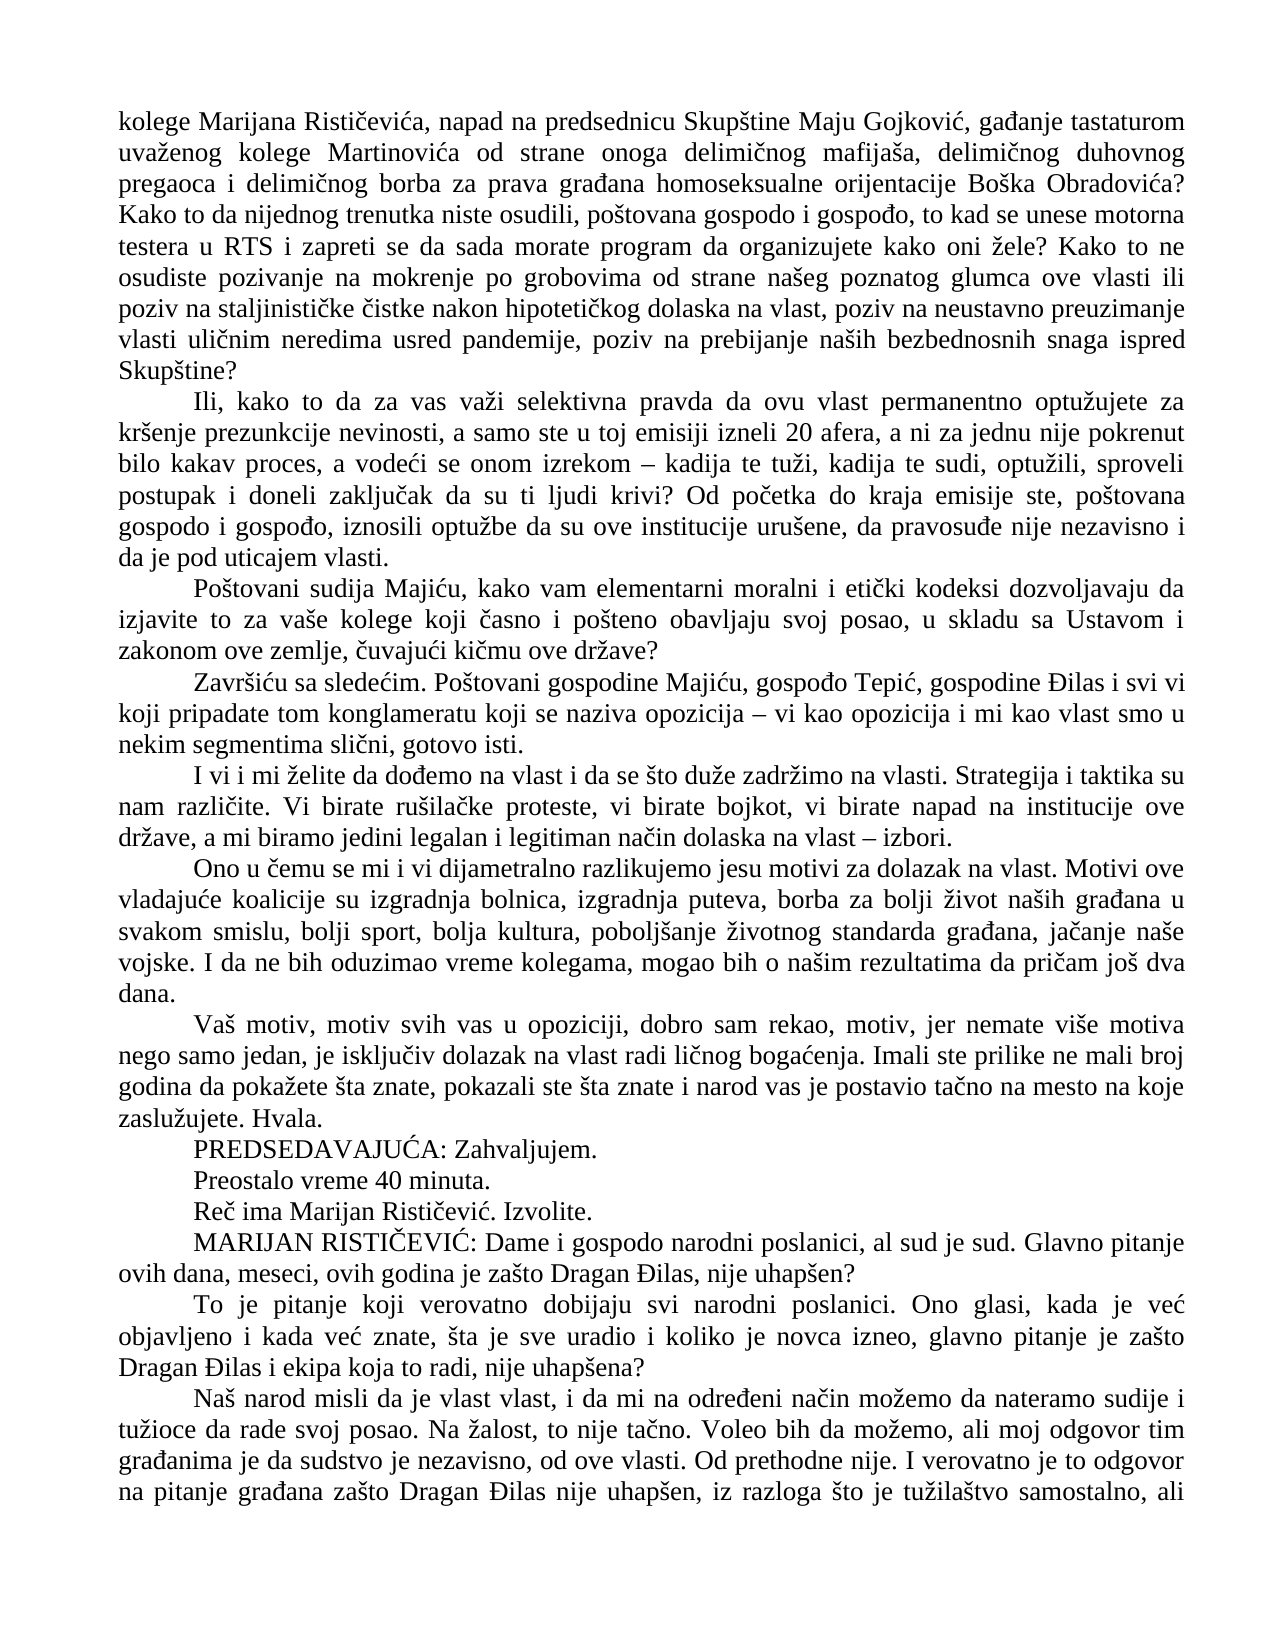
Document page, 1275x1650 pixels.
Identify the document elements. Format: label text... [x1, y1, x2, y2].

text Ili, kako to da za vas važi selektivna pravda da ovu vlast permanentno optužujete za kršenje prezunkcije nevinosti, a samo ste u toj emisiji izneli 20 afera, a ni za jednu nije pokrenut bilo kakav proces, a vodeći se onom izrekom – kadija te tuži, kadija te sudi, optužili, sproveli postupak i doneli zaključak da su ti ljudi krivi? Od početka do kraja emisije ste, poštovana gospodo i gospođo, iznosili optužbe da su ove institucije urušene, da pravosuđe nije nezavisno i da je pod uticajem vlasti. [118, 385, 1186, 572]
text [118, 1382, 1186, 1507]
text Reč ima Marijan Rističević. Izvolite. [118, 1195, 1186, 1226]
text To je pitanje koji verovatno dobijaju svi narodni poslanici. Ono glasi, kada je već objavljeno i kada već znate, šta je sve uradio i koliko je novca izneo, glavno pitanje je zašto Dragan Đilas i ekipa koja to radi, nije uhapšena? [118, 1288, 1186, 1382]
text I vi i mi želite da dođemo na vlast i da se što duže zadržimo na vlasti. Strategija i taktika su nam različite. Vi birate rušilačke proteste, vi birate bojkot, vi birate napad na institucije ove države, a mi biramo jedini legalan i legitiman način dolaska na vlast – izbori. [118, 759, 1186, 852]
text Poštovani sudija Majiću, kako vam elementarni moralni i etički kodeksi dozvoljavaju da izjavite to za vaše kolege koji časno i pošteno obavljaju svoj posao, u skladu sa Ustavom i zakonom ove zemlje, čuvajući kičmu ove države? [118, 572, 1186, 666]
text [118, 105, 1186, 385]
text Preostalo vreme 40 minuta. [118, 1164, 1186, 1195]
text MARIJAN RISTIČEVIĆ: Dame i gospodo narodni poslanici, al sud je sud. Glavno pitanje ovih dana, meseci, ovih godina je zašto Dragan Đilas, nije uhapšen? [118, 1226, 1186, 1288]
text Ono u čemu se mi i vi dijametralno razlikujemo jesu motivi za dolazak na vlast. Motivi ove vladajuće koalicije su izgradnja bolnica, izgradnja puteva, borba za bolji život naših građana u svakom smislu, bolji sport, bolja kultura, poboljšanje životnog standarda građana, jačanje naše vojske. I da ne bih oduzimao vreme kolegama, mogao bih o našim rezultatima da pričam još dva dana. [118, 852, 1186, 1008]
text Završiću sa sledećim. Poštovani gospodine Majiću, gospođo Tepić, gospodine Đilas i svi vi koji pripadate tom konglameratu koji se naziva opozicija – vi kao opozicija i mi kao vlast smo u nekim segmentima slični, gotovo isti. [118, 666, 1186, 759]
text Vaš motiv, motiv svih vas u opoziciji, dobro sam rekao, motiv, jer nemate više motiva nego samo jedan, je isključiv dolazak na vlast radi ličnog bogaćenja. Imali ste prilike ne mali broj godina da pokažete šta znate, pokazali ste šta znate i narod vas je postavio tačno na mesto na koje zaslužujete. Hvala. [118, 1008, 1186, 1133]
text PREDSEDAVAJUĆA: Zahvaljujem. [118, 1133, 1186, 1164]
